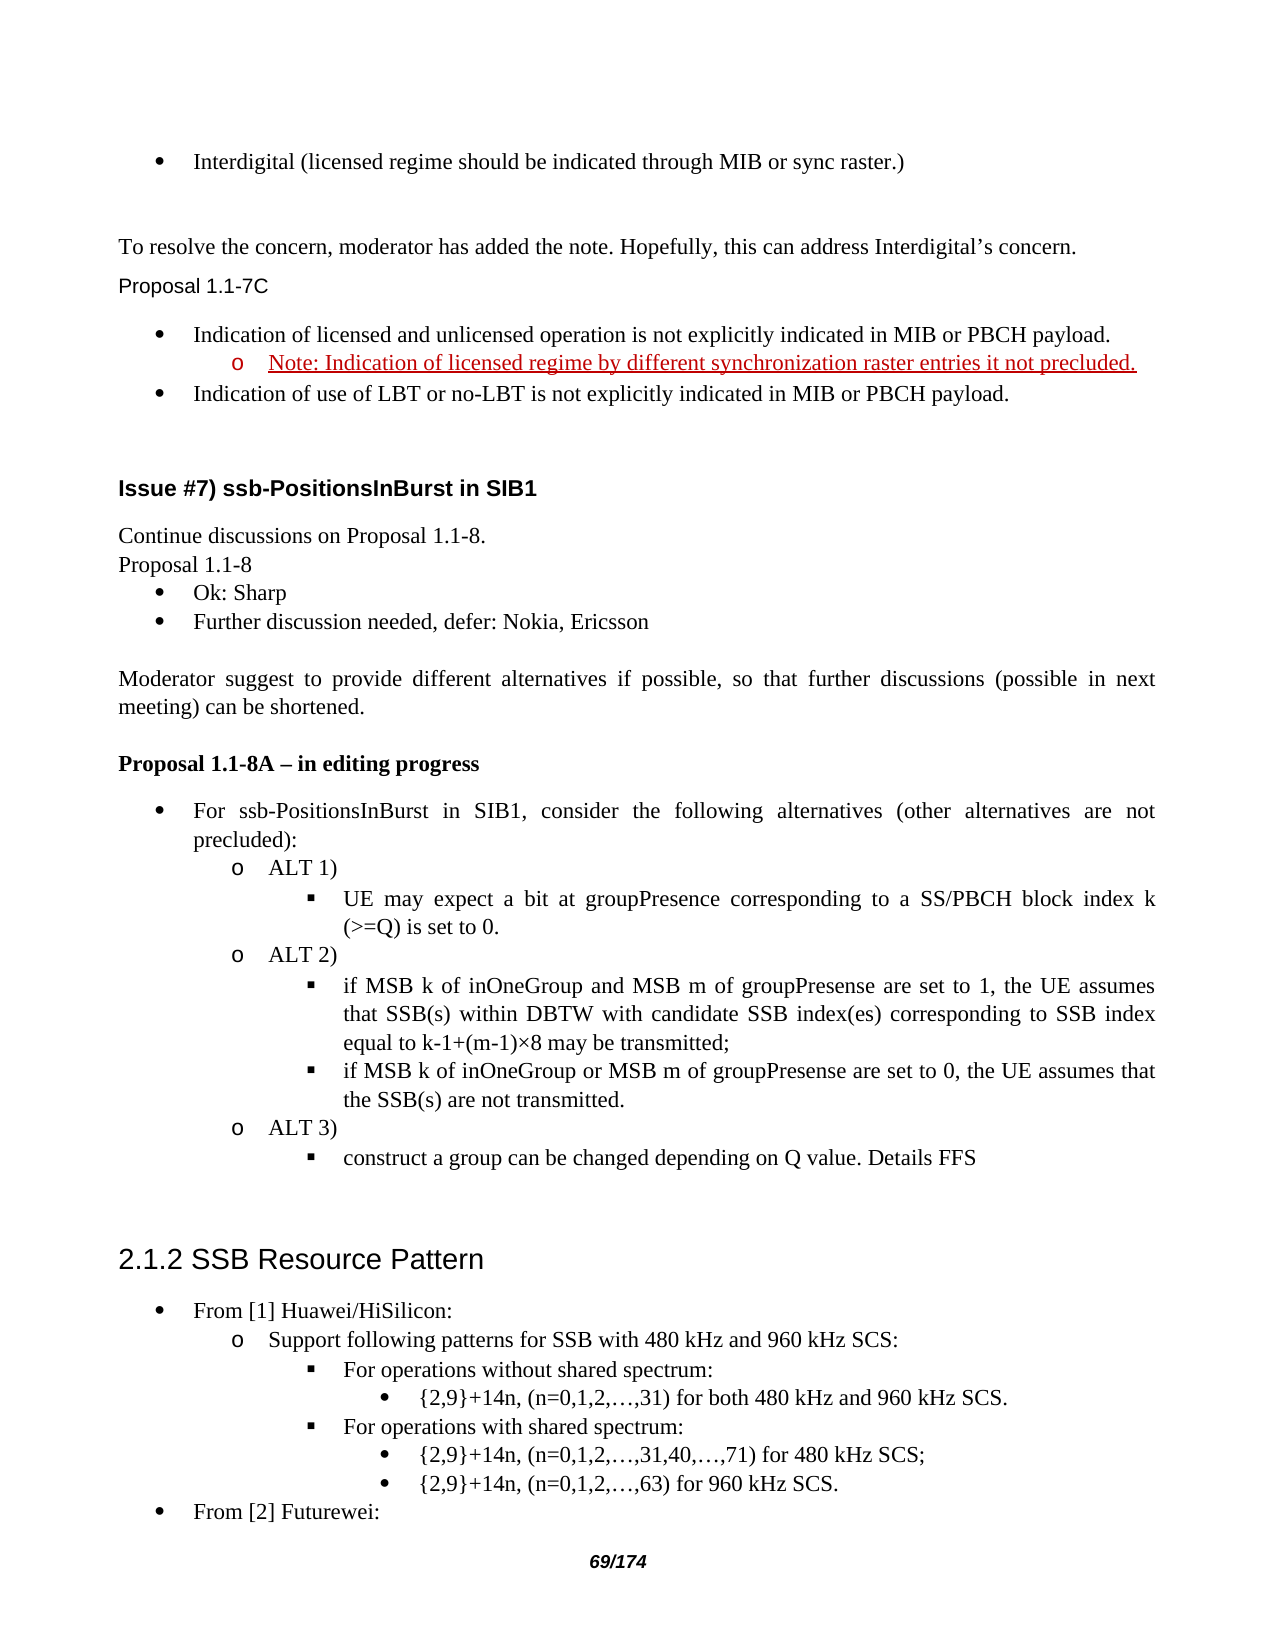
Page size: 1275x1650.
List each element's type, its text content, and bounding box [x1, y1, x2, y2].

text Continue discussions on Proposal 1.1-8. [118, 523, 1157, 549]
list For operations without shared spectrum: [306, 1356, 1157, 1382]
list Interdigital (licensed regime should be indicated through MIB or sync raster.) [156, 148, 1157, 174]
text Proposal 1.1-8 [118, 551, 1157, 577]
list {2,9}+14n, (n=0,1,2,…,31) for both 480 kHz and 960 kHz SCS. [381, 1384, 1157, 1411]
list Ok: Sharp [156, 579, 1157, 606]
list ALT 1) [231, 854, 1157, 882]
subtitle Issue #7) ssb-PositionsInBurst in SIB1 [118, 475, 1157, 502]
list For ssb-PositionsInBurst in SIB1, consider the following alternatives (other alternatives are not precluded): [156, 797, 1157, 852]
subtitle Proposal 1.1-7C [118, 274, 1157, 298]
list {2,9}+14n, (n=0,1,2,…,63) for 960 kHz SCS. [381, 1470, 1157, 1496]
list if MSB k of inOneGroup and MSB m of groupPresense are set to 1, the UE assumes that SSB(s) within DBTW with candidate SSB index(es) corresponding to SSB index equal to k-1+(m-1)×8 may be transmitted; [306, 972, 1157, 1055]
list From [1] Huawei/HiSilicon: [156, 1297, 1157, 1323]
list {2,9}+14n, (n=0,1,2,…,31,40,…,71) for 480 kHz SCS; [381, 1441, 1157, 1468]
list Note: Indication of licensed regime by different synchronization raster entries it not precluded. [231, 348, 1157, 377]
list UE may expect a bit at groupPresence corresponding to a SS/PBCH block index k (>=Q) is set to 0. [306, 884, 1157, 939]
list Indication of use of LBT or no-LBT is not explicitly indicated in MIB or PBCH payload. [156, 377, 1157, 406]
list Indication of licensed and unlicensed operation is not explicitly indicated in MIB or PBCH payload. [156, 318, 1157, 348]
list ALT 2) [231, 941, 1157, 970]
list Further discussion needed, defer: Nokia, Ericsson [156, 608, 1157, 634]
text Moderator suggest to provide different alternatives if possible, so that further discussions (possible in next meeting) can be shortened. [118, 665, 1157, 719]
list From [2] Futurewei: [156, 1498, 1157, 1524]
text To resolve the concern, moderator has added the note. Hopefully, this can address Interdigital’s concern. [118, 233, 1157, 259]
subtitle 2.1.2 SSB Resource Pattern [118, 1242, 1157, 1276]
list construct a group can be changed depending on Q value. Details FFS [306, 1144, 1157, 1171]
list ALT 3) [231, 1114, 1157, 1142]
list For operations with shared spectrum: [306, 1413, 1157, 1439]
list if MSB k of inOneGroup or MSB m of groupPresense are set to 0, the UE assumes that the SSB(s) are not transmitted. [306, 1057, 1157, 1112]
text Proposal 1.1-8A – in editing progress [118, 750, 1157, 776]
list Support following patterns for SSB with 480 kHz and 960 kHz SCS: [231, 1326, 1157, 1354]
